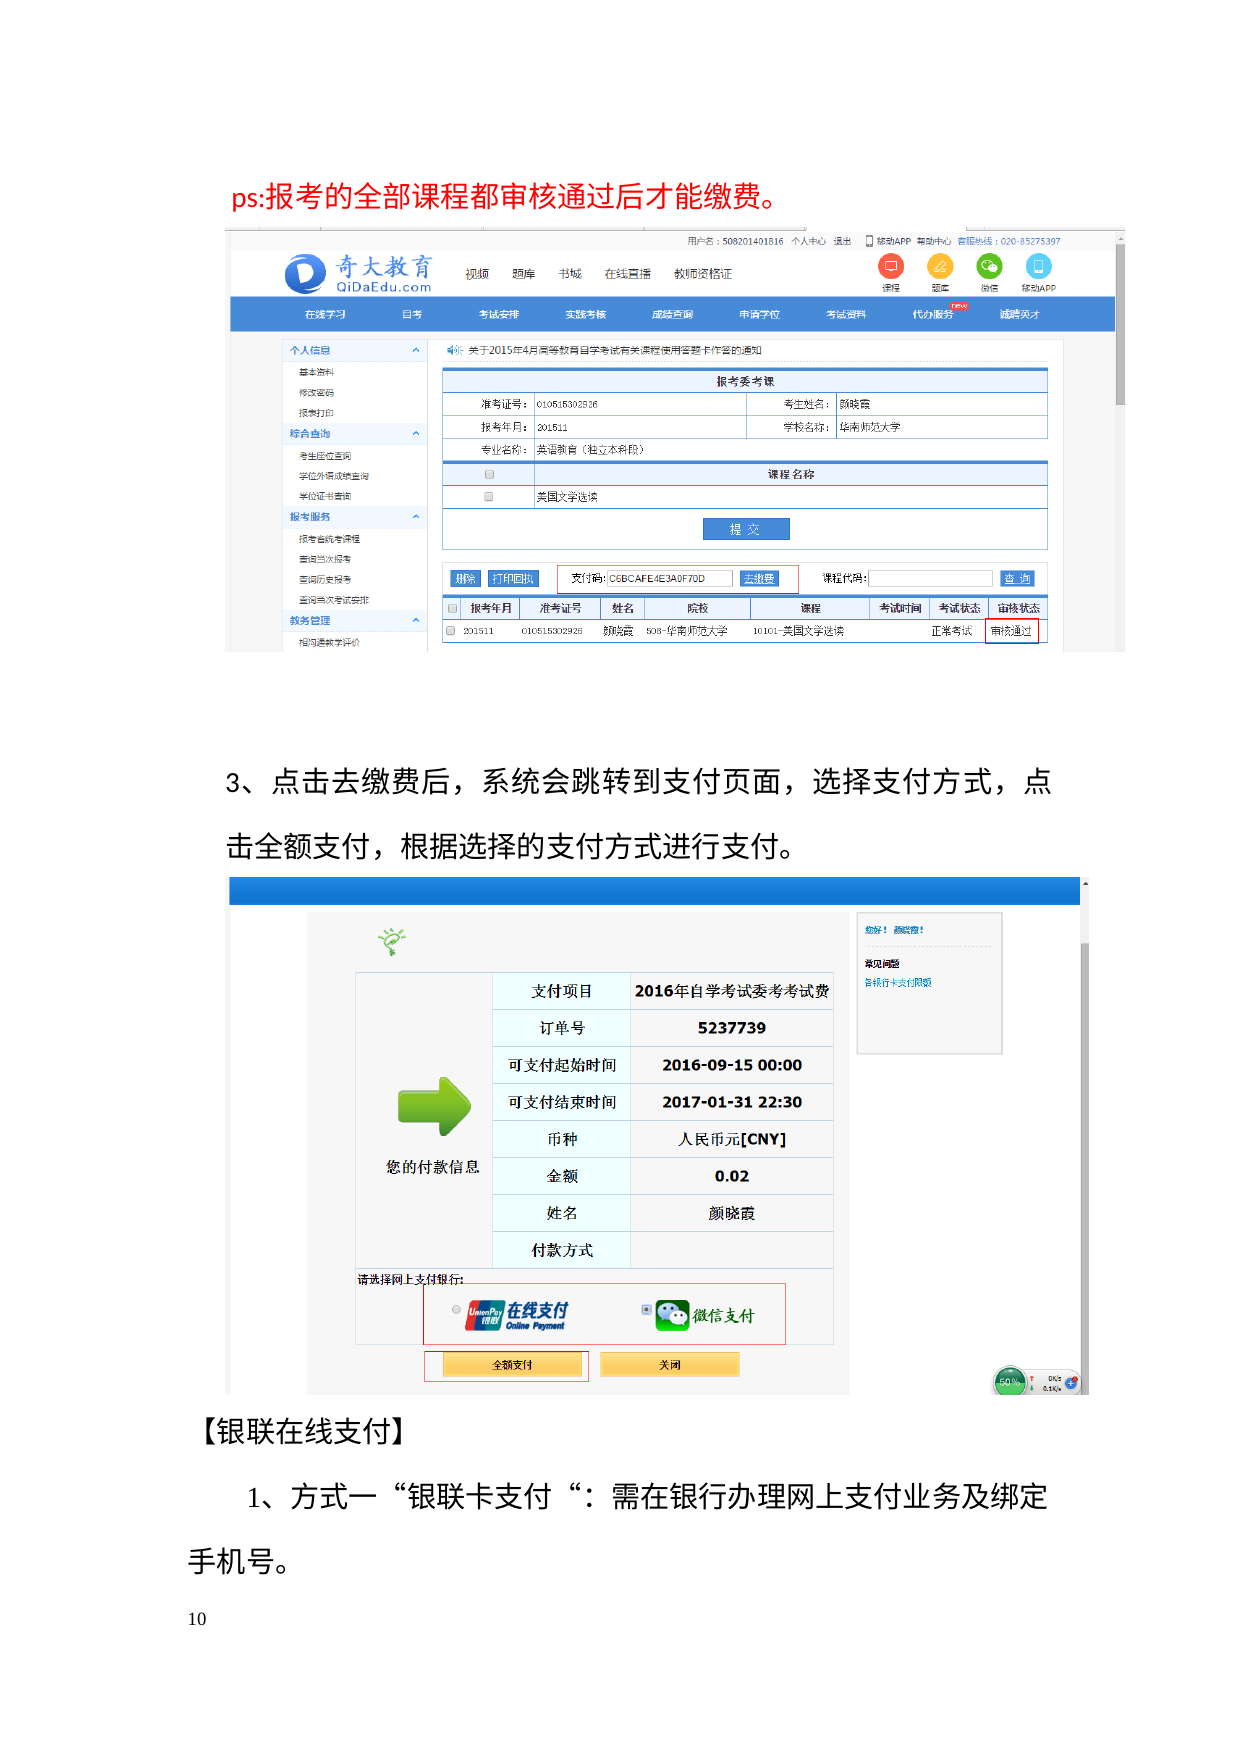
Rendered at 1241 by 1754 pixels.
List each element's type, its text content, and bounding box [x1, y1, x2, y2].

list ps:报考的全部课程都审核通过后才能缴费。 [187, 162, 1053, 227]
list 3、点击去缴费后，系统会跳转到支付页面，选择支付方式，点击全额支付，根据选择的支付方式进行支付。 [225, 747, 1053, 877]
picture [225, 877, 1089, 1395]
text 【银联在线支付】 [187, 1397, 1053, 1462]
picture [225, 227, 1125, 652]
list 方式一“银联卡支付“：需在银行办理网上支付业务及绑定手机号。 [187, 1462, 1053, 1592]
